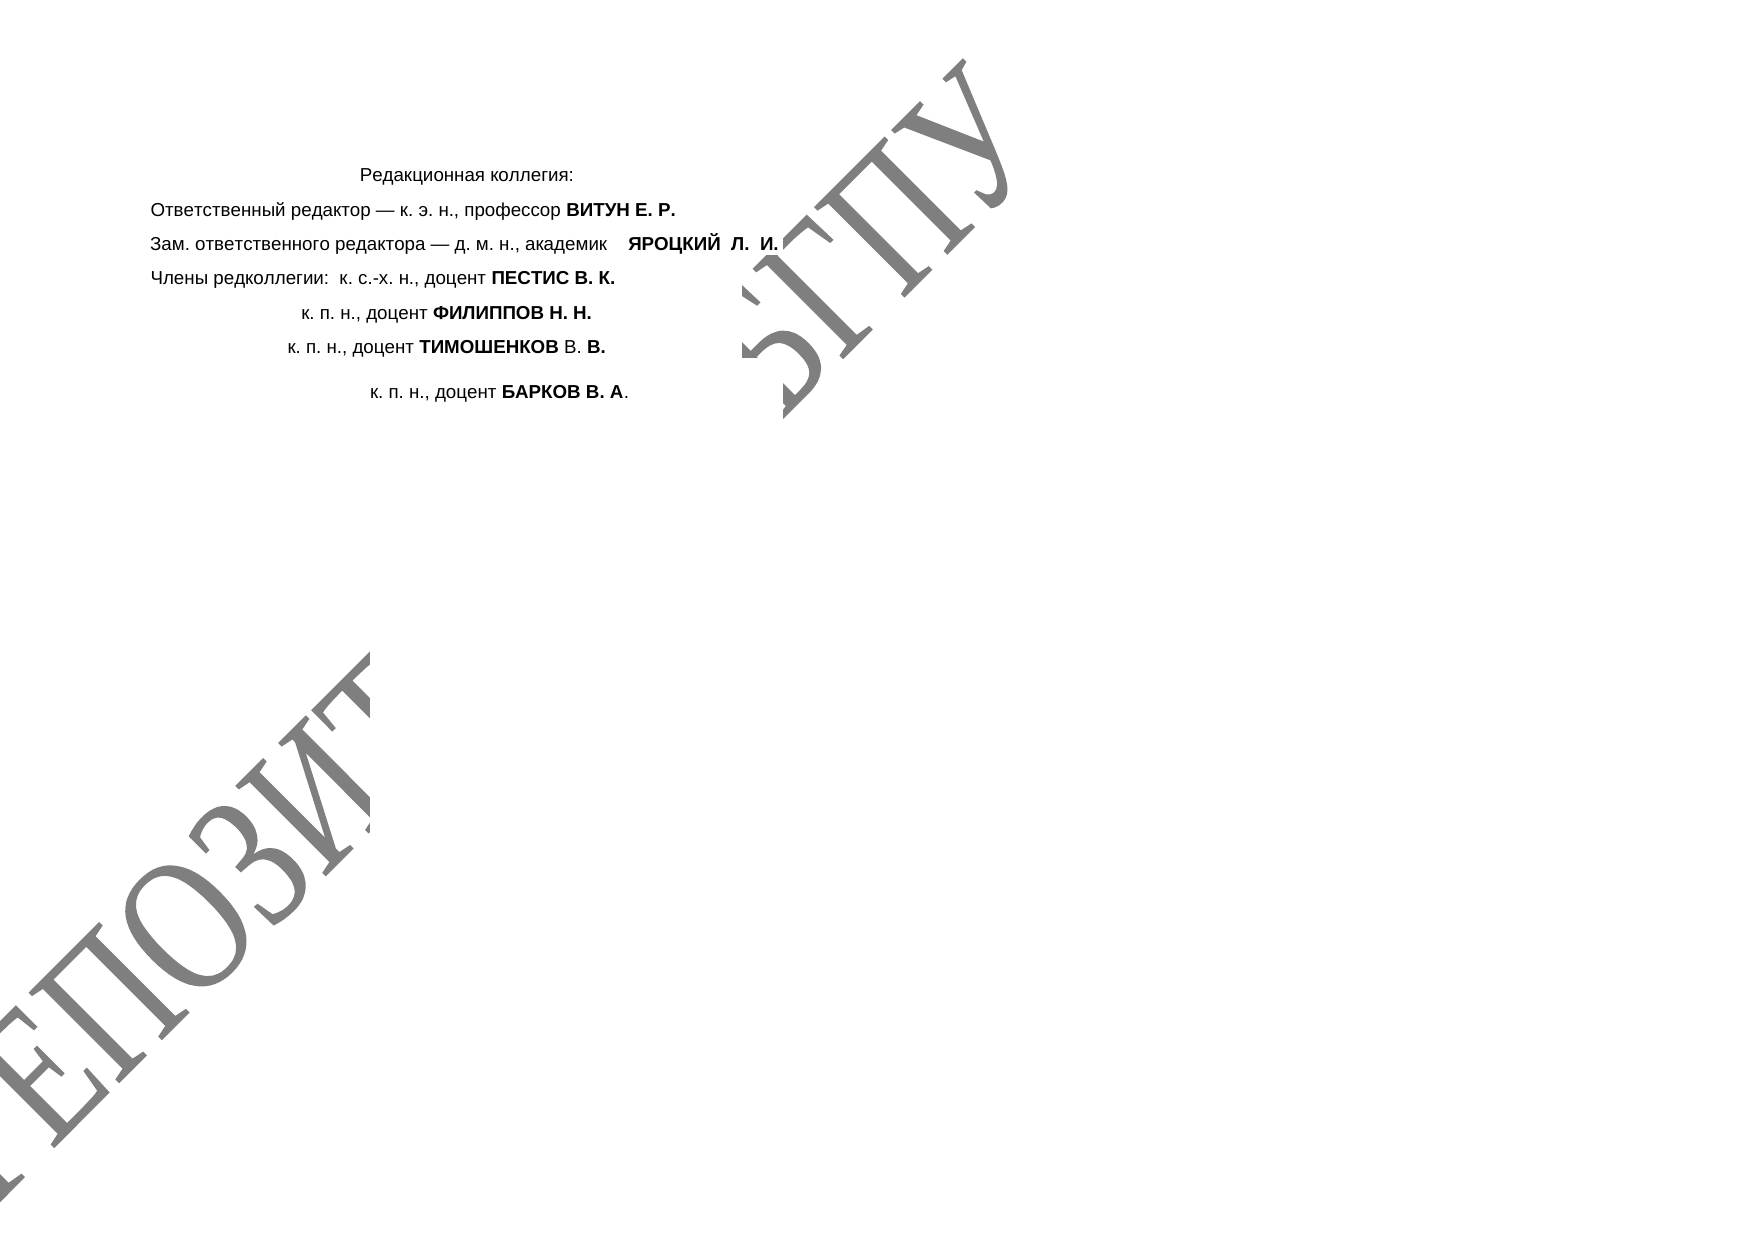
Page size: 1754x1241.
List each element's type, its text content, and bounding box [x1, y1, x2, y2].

text к. п. н., доцент ФИЛИППОВ Н. Н. [150, 302, 742, 324]
text Ответственный редактор — к. э. н., профессор ВИТУН Е. Р. [150, 198, 783, 220]
text Члены редколлегии: к. с.-х. н., доцент ПЕСТИС В. К. [150, 267, 742, 289]
text к. п. н., доцент БАРКОВ В. А. [370, 381, 783, 402]
text Редакционная коллегия: [150, 164, 783, 185]
text Зам. ответственного редактора — д. м. н., академик ЯРОЦКИЙ Л. И. [150, 233, 783, 255]
text к. п. н., доцент ТИМОШЕНКОВ В. В. [150, 336, 742, 358]
